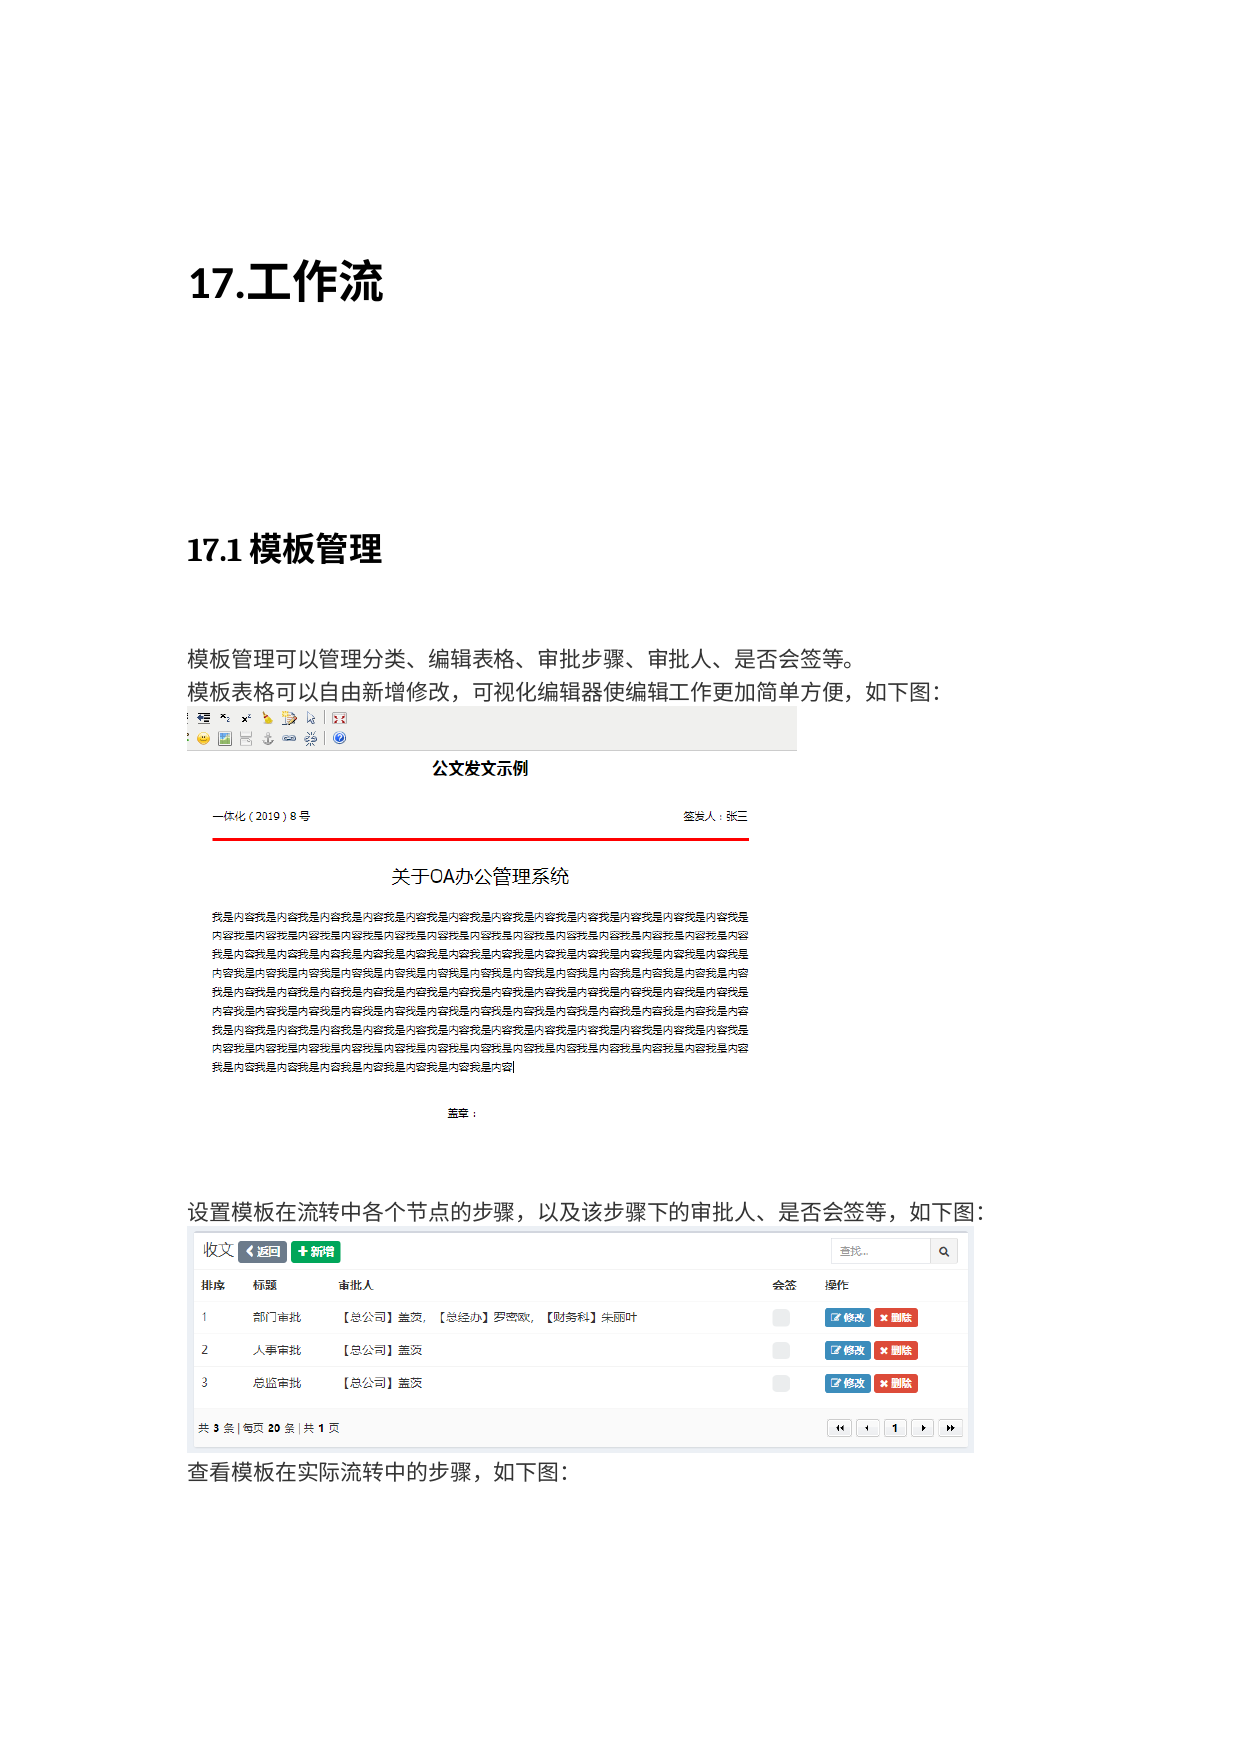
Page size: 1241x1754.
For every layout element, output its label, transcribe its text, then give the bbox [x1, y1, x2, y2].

picture [187, 1226, 974, 1453]
subtitle 17.工作流 [187, 230, 1053, 327]
text 查看模板在实际流转中的步骤，如下图： [187, 1454, 1053, 1487]
picture [187, 706, 797, 1139]
subtitle 17.1模板管理 [187, 515, 1053, 580]
text 模板管理可以管理分类、编辑表格、审批步骤、审批人、是否会签等。 [187, 642, 1053, 674]
